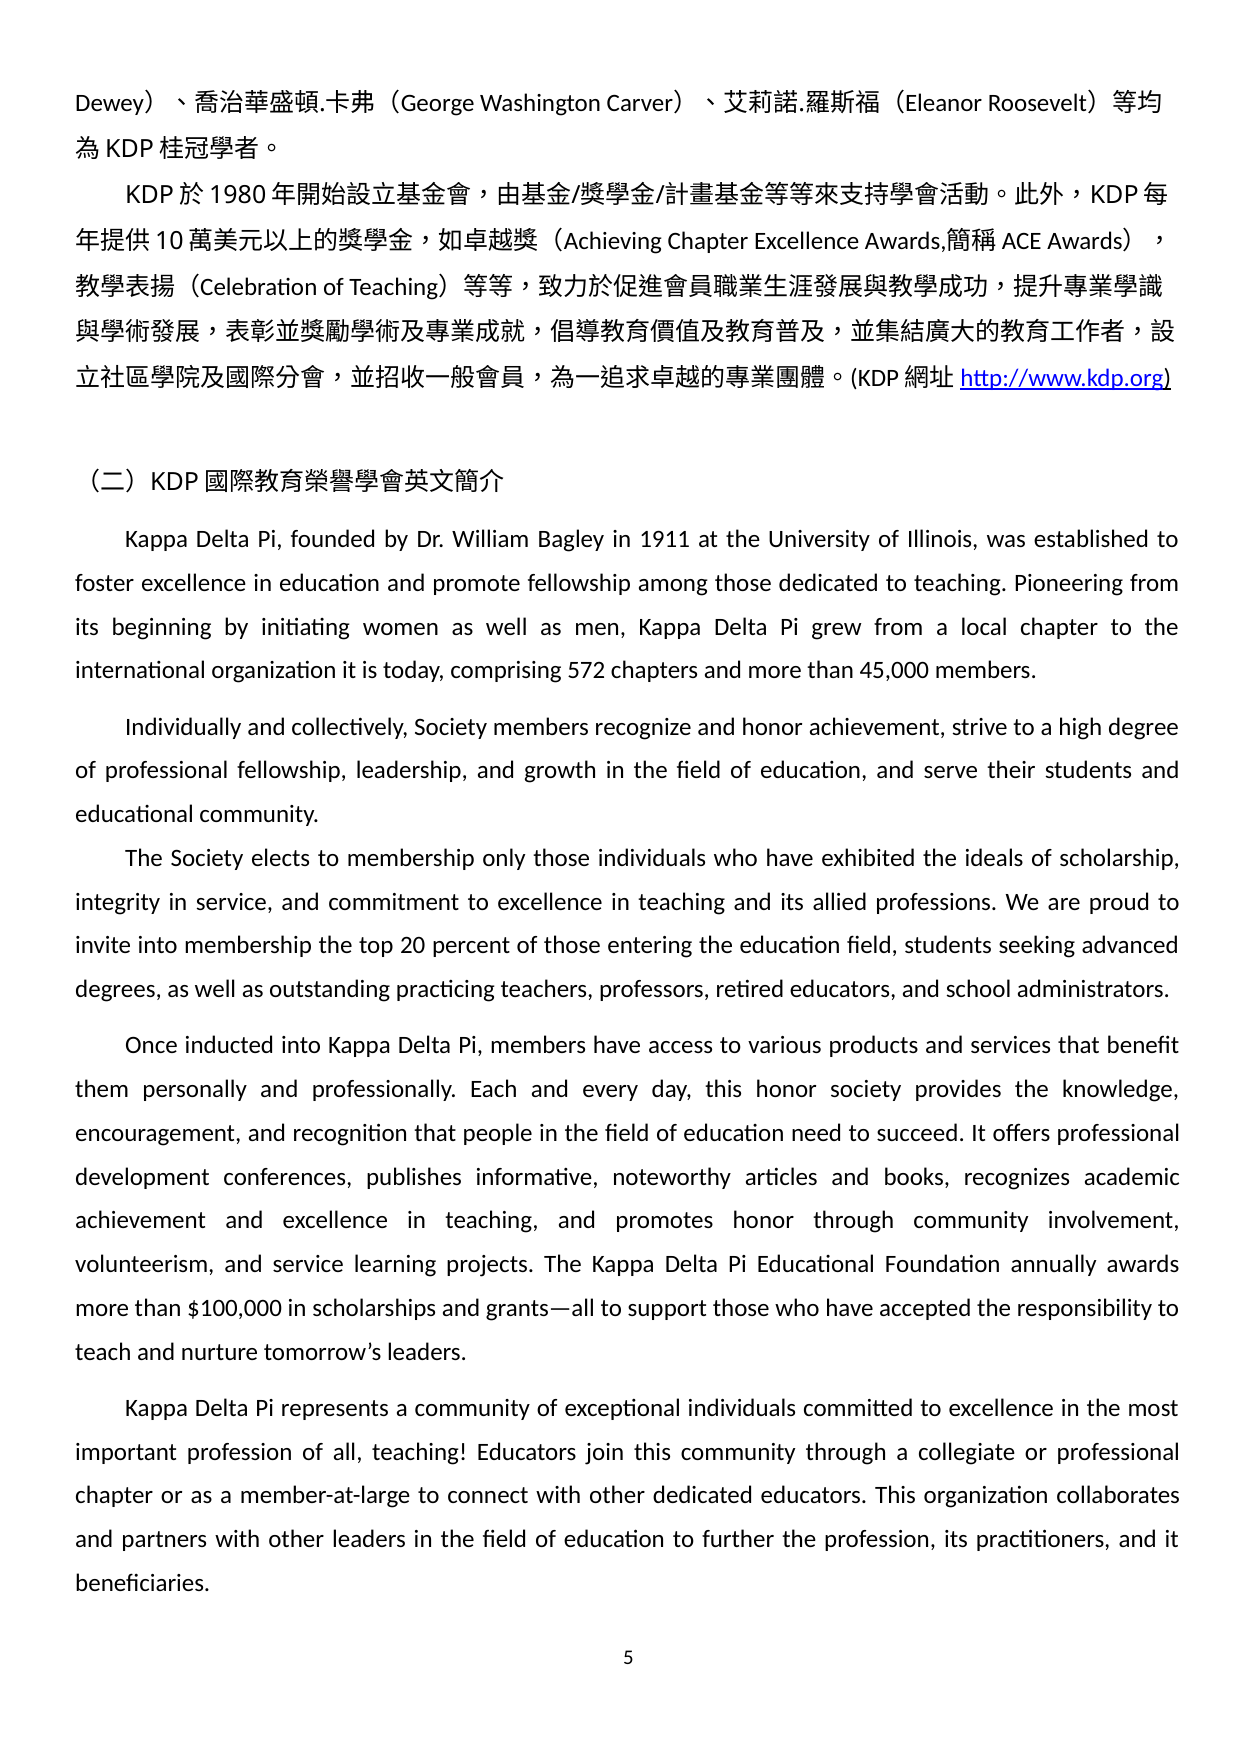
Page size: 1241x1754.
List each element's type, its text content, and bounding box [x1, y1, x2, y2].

text Kappa Delta Pi, founded by Dr. William Bagley in 1911 at the , was established to foster excellence in education and promote fellowship among those dedicated to teaching. Pioneering from its beginning by initiating women as well as men, Kappa Delta Pi grew from a local chapter to the international organization it is today, comprising 572 chapters and more than 45,000 members. [75, 512, 1181, 687]
text Individually and collectively, Society members recognize and honor achievement, strive to a high degree of professional fellowship, leadership, and growth in the field of education, and serve their students and educational community. [75, 700, 1181, 831]
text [75, 75, 1181, 167]
text KDP於1980年開始設立基金會，由基金/獎學金/計畫基金等等來支持學會活動。此外，KDP每年提供10萬美元以上的獎學金，如卓越獎（Achieving Chapter Excellence Awards,簡稱ACE Awards），教學表揚（Celebration of Teaching）等等，致力於促進會員職業生涯發展與教學成功，提升專業學識與學術發展，表彰並獎勵學術及專業成就，倡導教育價值及教育普及，並集結廣大的教育工作者，設立社區學院及國際分會，並招收一般會員，為一追求卓越的專業團體。(KDP 網址 http://www.kdp.org) [75, 167, 1181, 396]
text （二）KDP國際教育榮譽學會英文簡介 [75, 454, 1181, 500]
text Kappa Delta Pi represents a community of exceptional individuals committed to excellence in the most important profession of all, teaching! Educators join this community through a collegiate or professional chapter or as a member-at-large to connect with other dedicated educators. This organization collaborates and partners with other leaders in the field of education to further the profession, its practitioners, and it beneficiaries. [75, 1381, 1181, 1600]
text The Society elects to membership only those individuals who have exhibited the ideals of scholarship, integrity in service, and commitment to excellence in teaching and its allied professions. We are proud to invite into membership the top 20 percent of those entering the education field, students seeking advanced degrees, as well as outstanding practicing teachers, professors, retired educators, and school administrators. [75, 831, 1181, 1006]
text Once inducted into Kappa Delta Pi, members have access to various products and services that benefit them personally and professionally. Each and every day, this honor society provides the knowledge, encouragement, and recognition that people in the field of education need to succeed. It offers professional development conferences, publishes informative, noteworthy articles and books, recognizes academic achievement and excellence in teaching, and promotes honor through community involvement, volunteerism, and service learning projects. The Kappa Delta Pi Educational Foundation annually awards more than $ scholarships and grants—all to support those who have accepted the responsibility to teach and nurture tomorrow’s leaders. [75, 1019, 1181, 1369]
